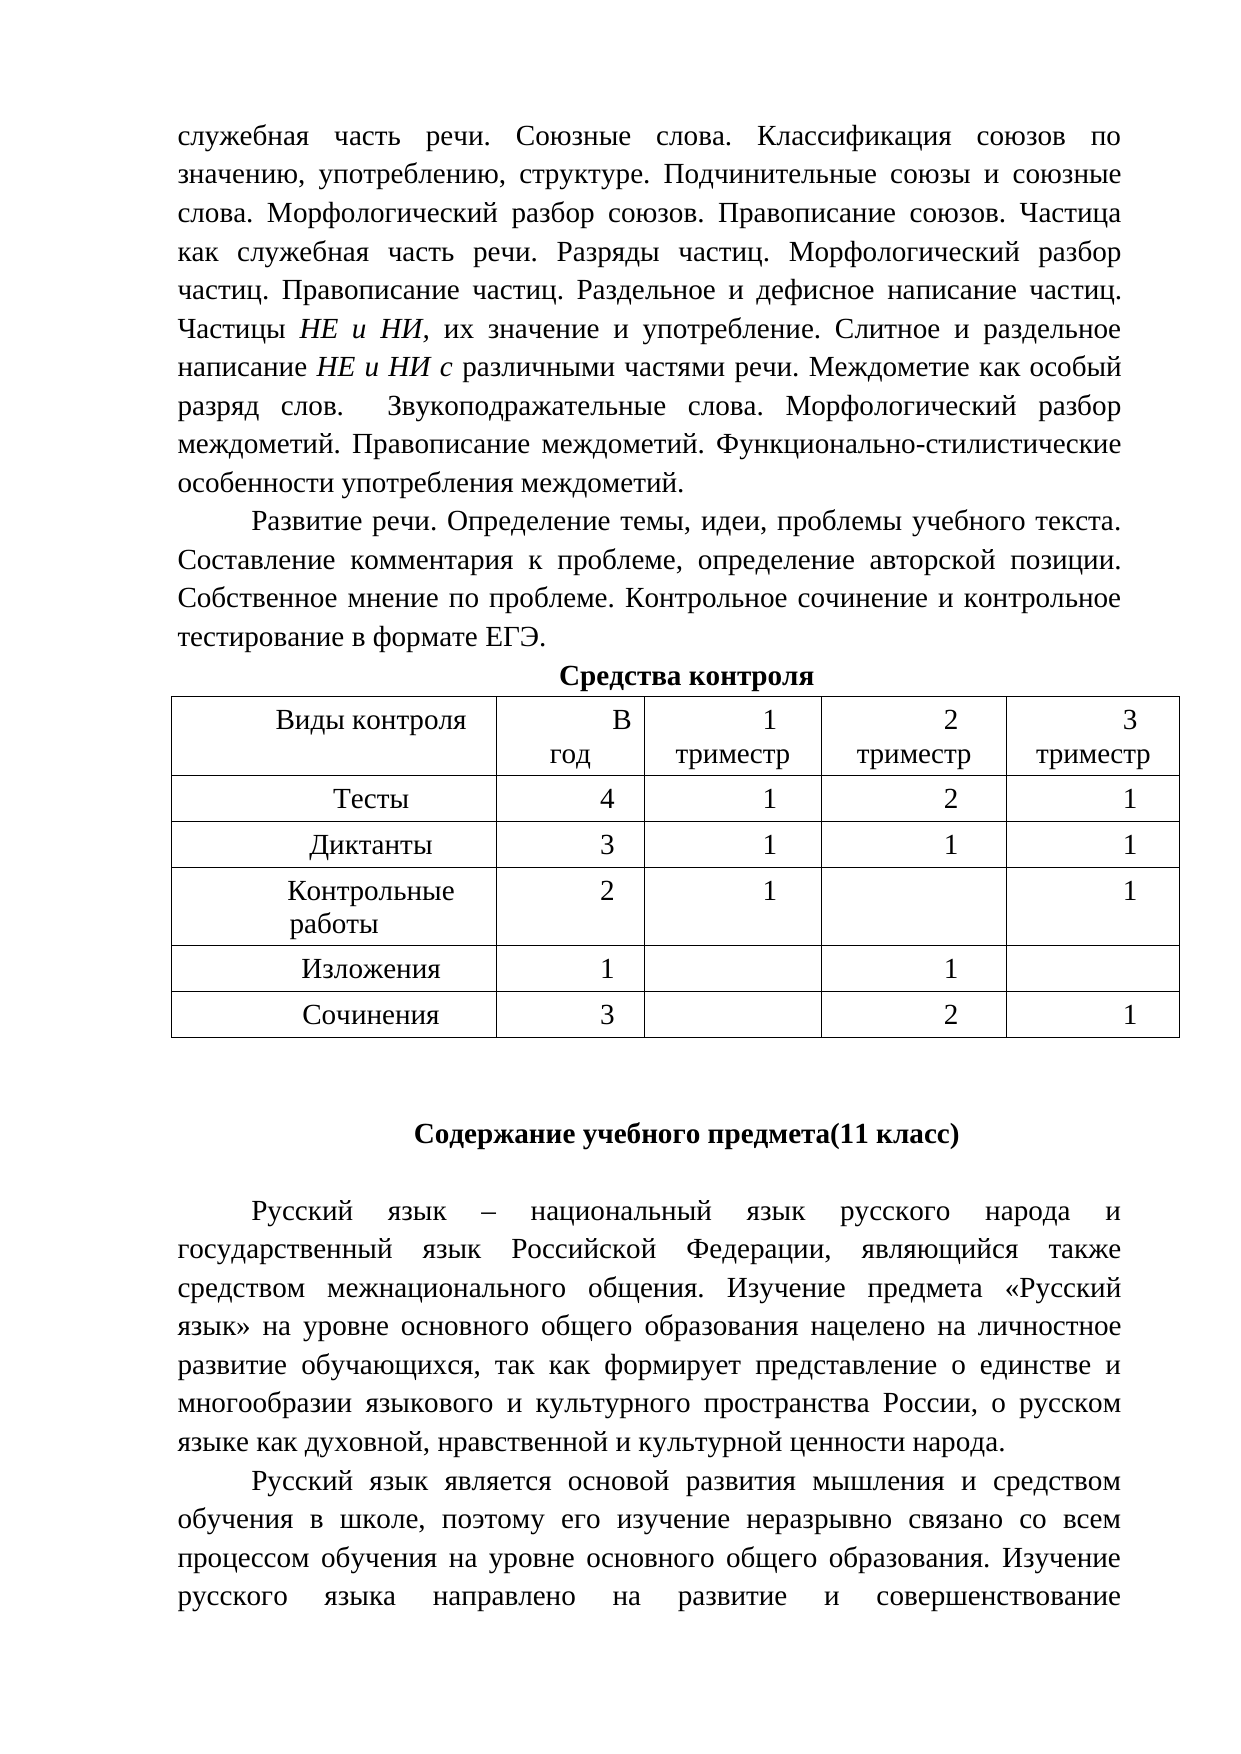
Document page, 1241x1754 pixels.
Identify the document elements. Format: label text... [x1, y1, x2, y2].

text Средства контроля [177, 658, 1122, 691]
table_cell Изложения [172, 946, 496, 991]
text Развитие речи. Определение темы, идеи, проблемы учебного текста. Составление комментария к проблеме, определение авторской позиции. Собственное мнение по проблеме. Контрольное сочинение и контрольное тестирование в формате ЕГЭ. [177, 503, 1122, 653]
table_cell [822, 868, 1006, 945]
table_cell 1 [1007, 868, 1179, 945]
table_cell 1 [1007, 822, 1179, 866]
text Содержание учебного предмета(11 класс) [177, 1116, 1122, 1149]
table_cell 4 [497, 776, 644, 821]
table_cell Контрольные работы [172, 868, 496, 945]
table_header 1 триместр [645, 697, 821, 775]
table_header 2 триместр [822, 697, 1006, 775]
table_cell 1 [1007, 992, 1179, 1036]
table_cell 2 [497, 868, 644, 945]
table_cell 2 [822, 776, 1006, 821]
table_cell Сочинения [172, 992, 496, 1036]
table_cell 1 [497, 946, 644, 991]
table_cell 1 [1007, 776, 1179, 821]
table_cell 3 [497, 992, 644, 1036]
table_header 3 триместр [1007, 697, 1179, 775]
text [177, 1463, 1122, 1612]
table_cell 3 [497, 822, 644, 866]
table_cell [645, 992, 821, 1036]
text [177, 118, 1122, 498]
text Русский язык – национальный язык русского народа и государственный язык Российской Федерации, являющийся также средством межнационального общения. Изучение предмета «Русский язык» на уровне основного общего образования нацелено на личностное развитие обучающихся, так как формирует представление о единстве и многообразии языкового и культурного пространства России, о русском языке как духовной, нравственной и культурной ценности народа. [177, 1193, 1122, 1458]
table_cell 1 [645, 868, 821, 945]
table_cell Тесты [172, 776, 496, 821]
table_cell 1 [822, 822, 1006, 866]
table_cell 2 [822, 992, 1006, 1036]
table_header В год [497, 697, 644, 775]
table_cell 1 [645, 822, 821, 866]
table_cell 1 [645, 776, 821, 821]
table_cell [645, 946, 821, 991]
table_cell [1007, 946, 1179, 991]
table_cell Диктанты [172, 822, 496, 866]
table_header Виды контроля [172, 697, 496, 775]
table_cell 1 [822, 946, 1006, 991]
